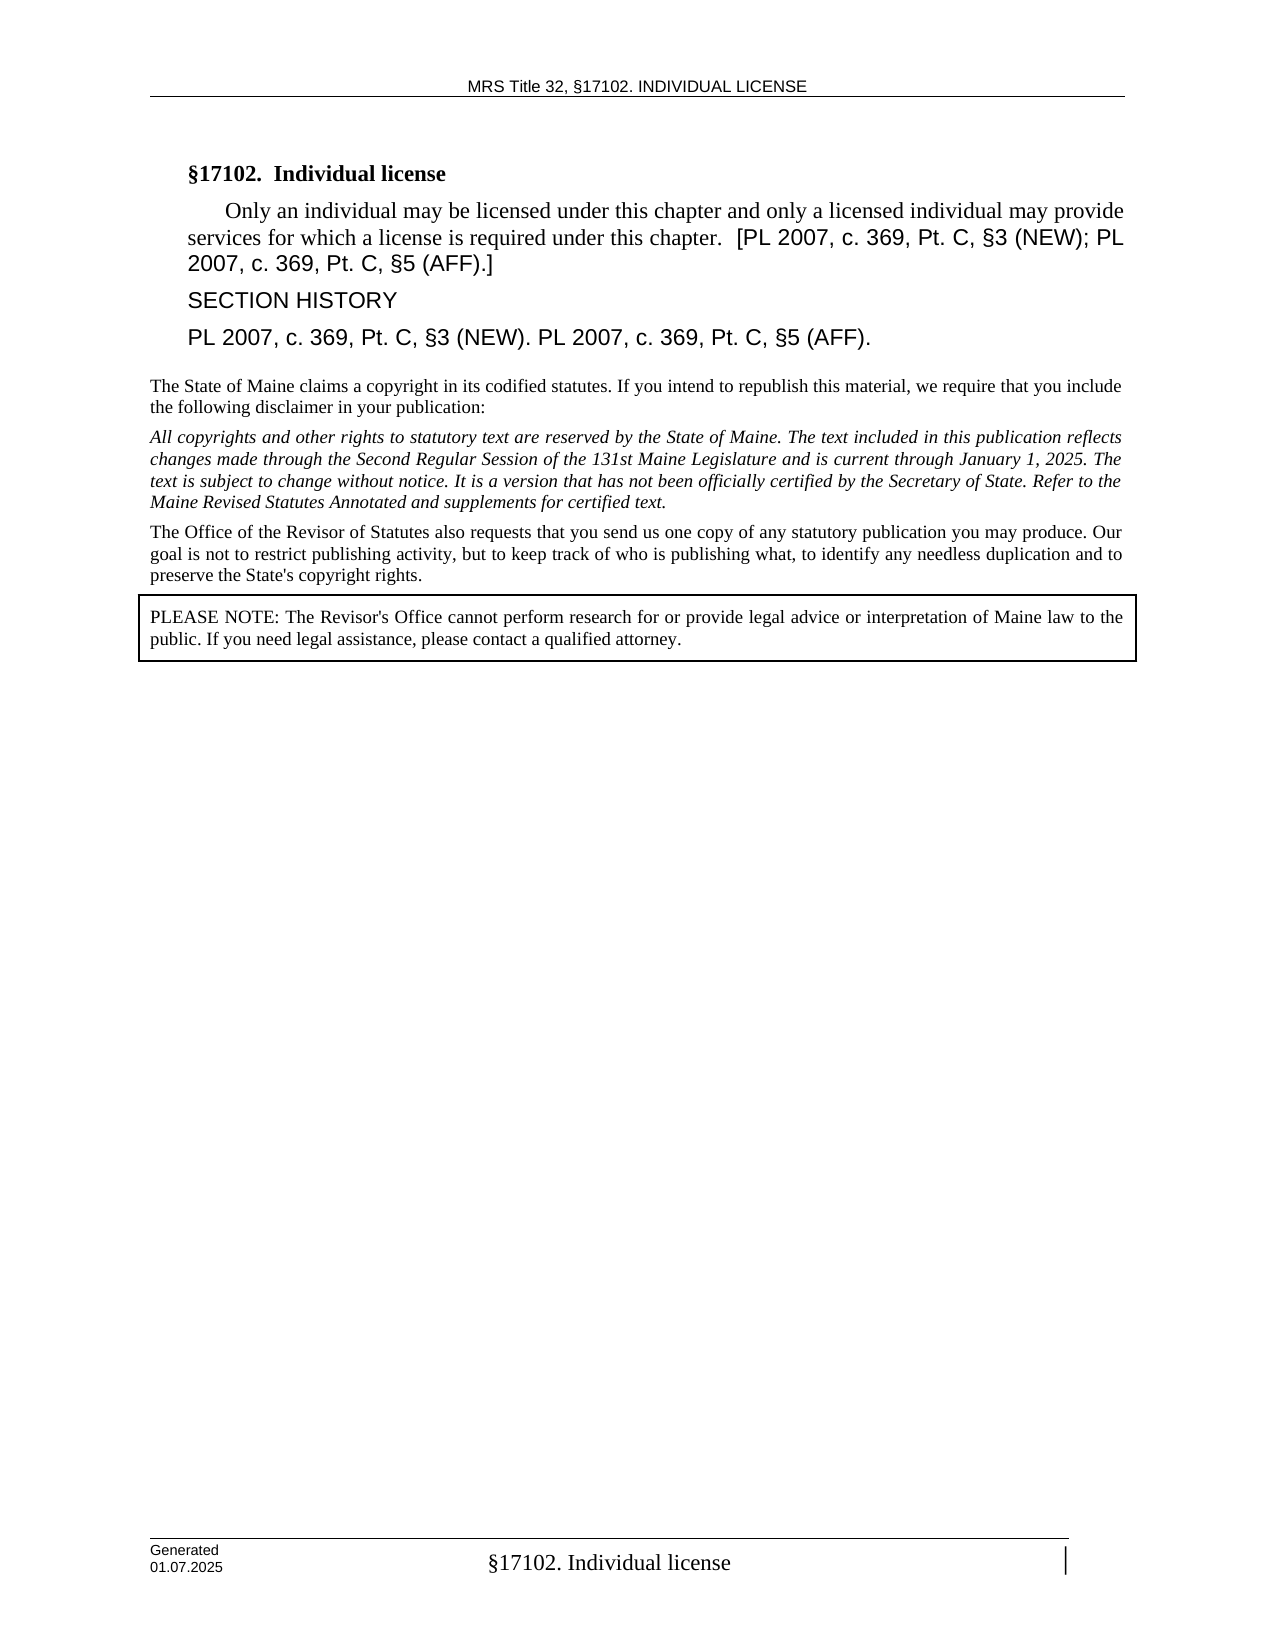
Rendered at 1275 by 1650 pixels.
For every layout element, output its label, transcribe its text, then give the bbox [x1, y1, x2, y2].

text All copyrights and other rights to statutory text are reserved by the State of Maine. The text included in this publication reflects changes made through the Second Regular Session of the 131st Maine Legislature and is current through January 1, 2025 . The text is subject to change without notice. It is a version that has not been officially certified by the Secretary of State. Refer to the Maine Revised Statutes Annotated and supplements for certified text. [150, 426, 1125, 513]
text SECTION HISTORY [187, 287, 1125, 313]
text §17102. Individual license [187, 160, 1125, 187]
text The State of Maine claims a copyright in its codified statutes. If you intend to republish this material, we require that you include the following disclaimer in your publication: [150, 375, 1125, 418]
text PL 2007, c. 369, Pt. C, §3 (NEW). PL 2007, c. 369, Pt. C, §5 (AFF). [187, 323, 1125, 350]
text Only an individual may be licensed under this chapter and only a licensed individual may provide services for which a license is required under this chapter. [PL 2007, c. 369, Pt. C, §3 (NEW); PL 2007, c. 369, Pt. C, §5 (AFF).] [187, 197, 1125, 276]
text PLEASE NOTE: The Revisor's Office cannot perform research for or provide legal advice or interpretation of Maine law to the public. If you need legal assistance, please contact a qualified attorney. [140, 596, 1135, 660]
text The Office of the Revisor of Statutes also requests that you send us one copy of any statutory publication you may produce. Our goal is not to restrict publishing activity, but to keep track of who is publishing what, to identify any needless duplication and to preserve the State's copyright rights. [150, 521, 1125, 586]
